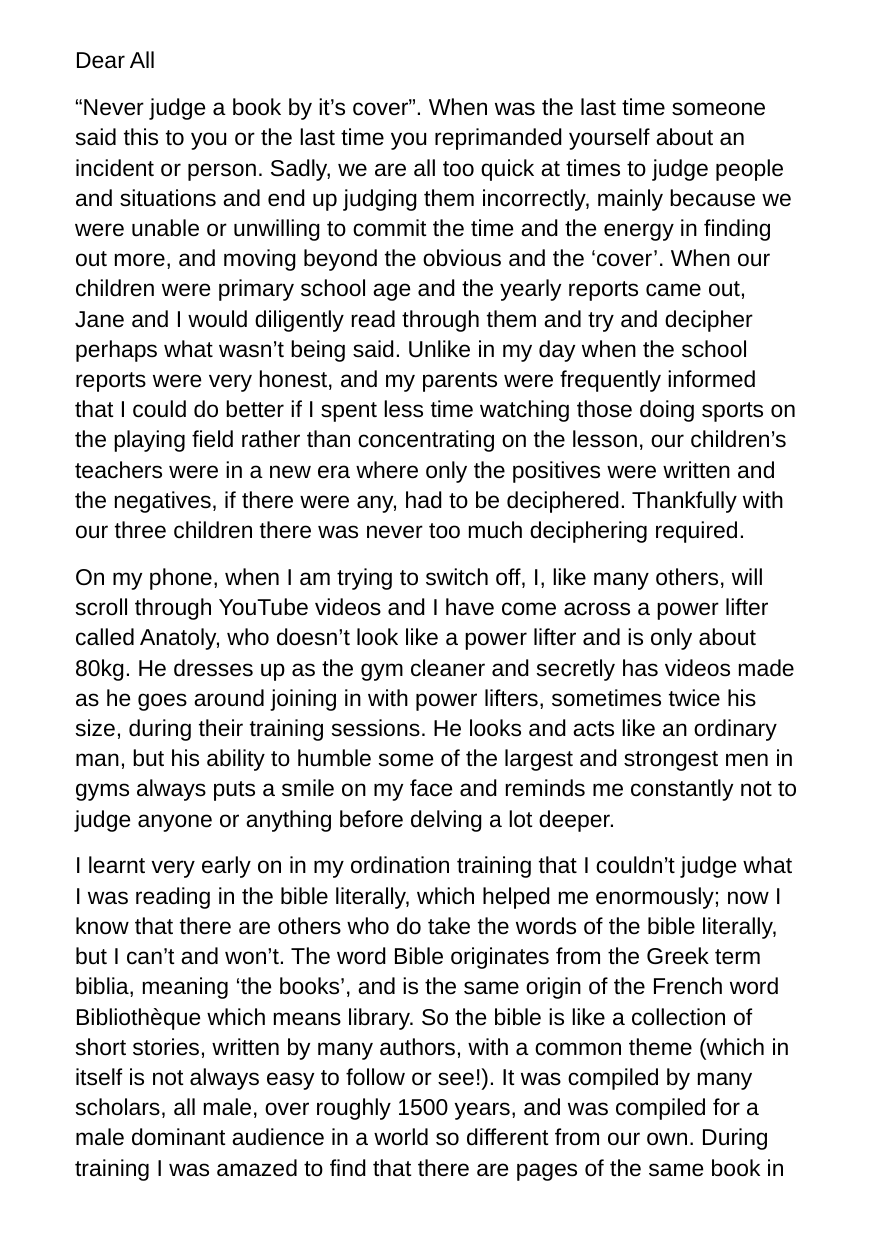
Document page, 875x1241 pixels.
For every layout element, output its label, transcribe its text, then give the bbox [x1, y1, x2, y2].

text On my phone, when I am trying to switch off, I, like many others, will scroll through YouTube videos and I have come across a power lifter called Anatoly, who doesn’t look like a power lifter and is only about 80kg. He dresses up as the gym cleaner and secretly has videos made as he goes around joining in with power lifters, sometimes twice his size, during their training sessions. He looks and acts like an ordinary man, but his ability to humble some of the largest and strongest men in gyms always puts a smile on my face and reminds me constantly not to judge anyone or anything before delving a lot deeper. [75, 564, 799, 832]
text Dear All [75, 47, 799, 74]
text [75, 852, 799, 1181]
text “Never judge a book by it’s cover”. When was the last time someone said this to you or the last time you reprimanded yourself about an incident or person. Sadly, we are all too quick at times to judge people and situations and end up judging them incorrectly, mainly because we were unable or unwilling to commit the time and the energy in finding out more, and moving beyond the obvious and the ‘cover’. When our children were primary school age and the yearly reports came out, Jane and I would diligently read through them and try and decipher perhaps what wasn’t being said. Unlike in my day when the school reports were very honest, and my parents were frequently informed that I could do better if I spent less time watching those doing sports on the playing field rather than concentrating on the lesson, our children’s teachers were in a new era where only the positives were written and the negatives, if there were any, had to be deciphered. Thankfully with our three children there was never too much deciphering required. [75, 94, 799, 543]
